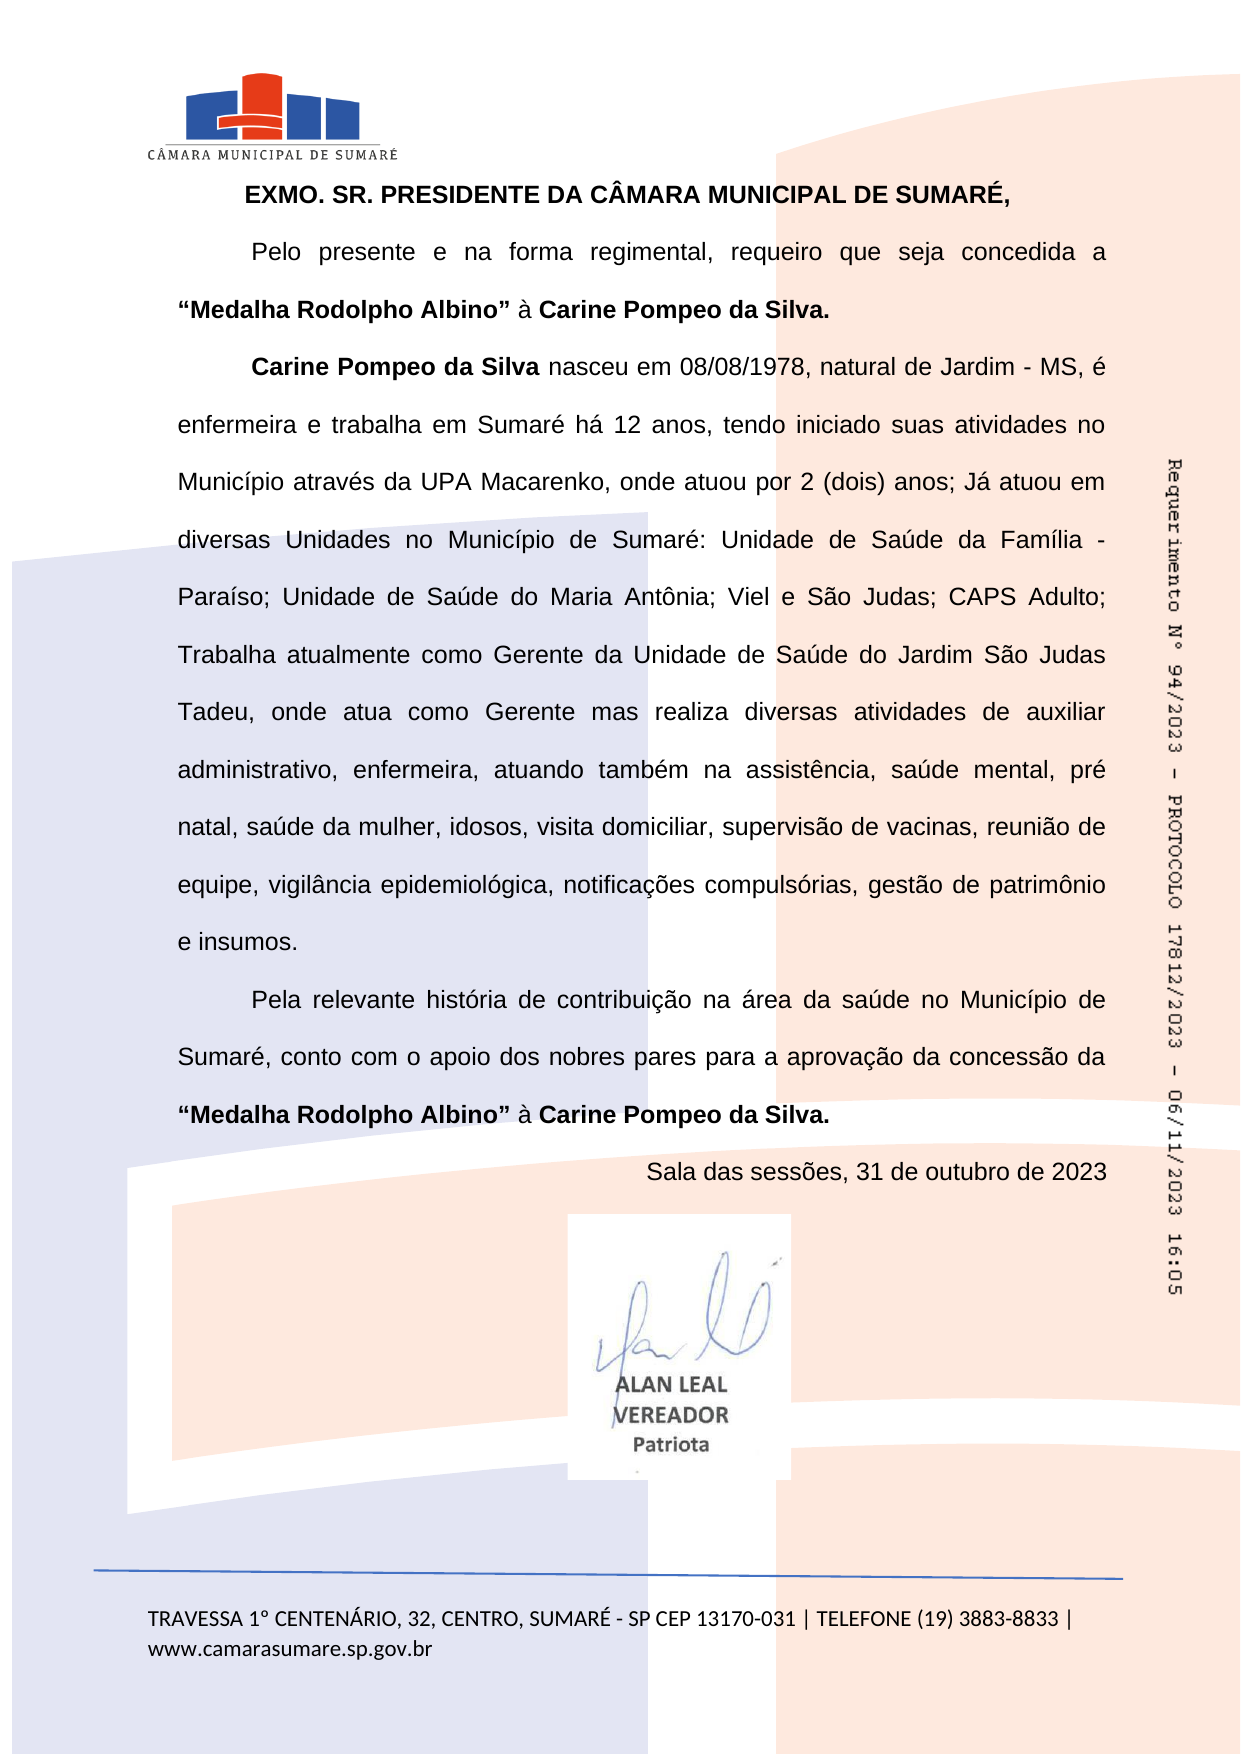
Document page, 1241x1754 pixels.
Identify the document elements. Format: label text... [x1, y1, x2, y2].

text Carine Pompeo da Silva nasceu em 08/08/1978, natural de Jardim - MS, é enfermeira e trabalha em Sumaré há 12 anos, tendo iniciado suas atividades no Município através da UPA Macarenko, onde atuou por 2 (dois) anos; Já atuou em diversas Unidades no Município de Sumaré: Unidade de Saúde da Família - Paraíso; Unidade de Saúde do Maria Antônia; Viel e São Judas; CAPS Adulto; Trabalha atualmente como Gerente da Unidade de Saúde do Jardim São Judas Tadeu, onde atua como Gerente mas realiza diversas atividades de auxiliar administrativo, enfermeira, atuando também na assistência, saúde mental, pré natal, saúde da mulher, idosos, visita domiciliar, supervisão de vacinas, reunião de equipe, vigilância epidemiológica, notificações compulsórias, gestão de patrimônio e insumos. [177, 352, 1107, 956]
picture [1142, 455, 1205, 1299]
text Pelo presente e na forma regimental, requeiro que seja concedida a “Medalha Rodolpho Albino” à Carine Pompeo da Silva. [177, 237, 1107, 323]
picture [147, 73, 398, 162]
text Sala das sessões, 31 de outubro de 2023 [177, 1157, 1107, 1186]
text Pela relevante história de contribuição na área da saúde no Município de Sumaré, conto com o apoio dos nobres pares para a aprovação da concessão da “Medalha Rodolpho Albino” à Carine Pompeo da Silva. [177, 984, 1107, 1128]
picture [567, 1214, 792, 1480]
text EXMO. SR. PRESIDENTE DA CÂMARA MUNICIPAL DE SUMARÉ, [148, 179, 1107, 208]
